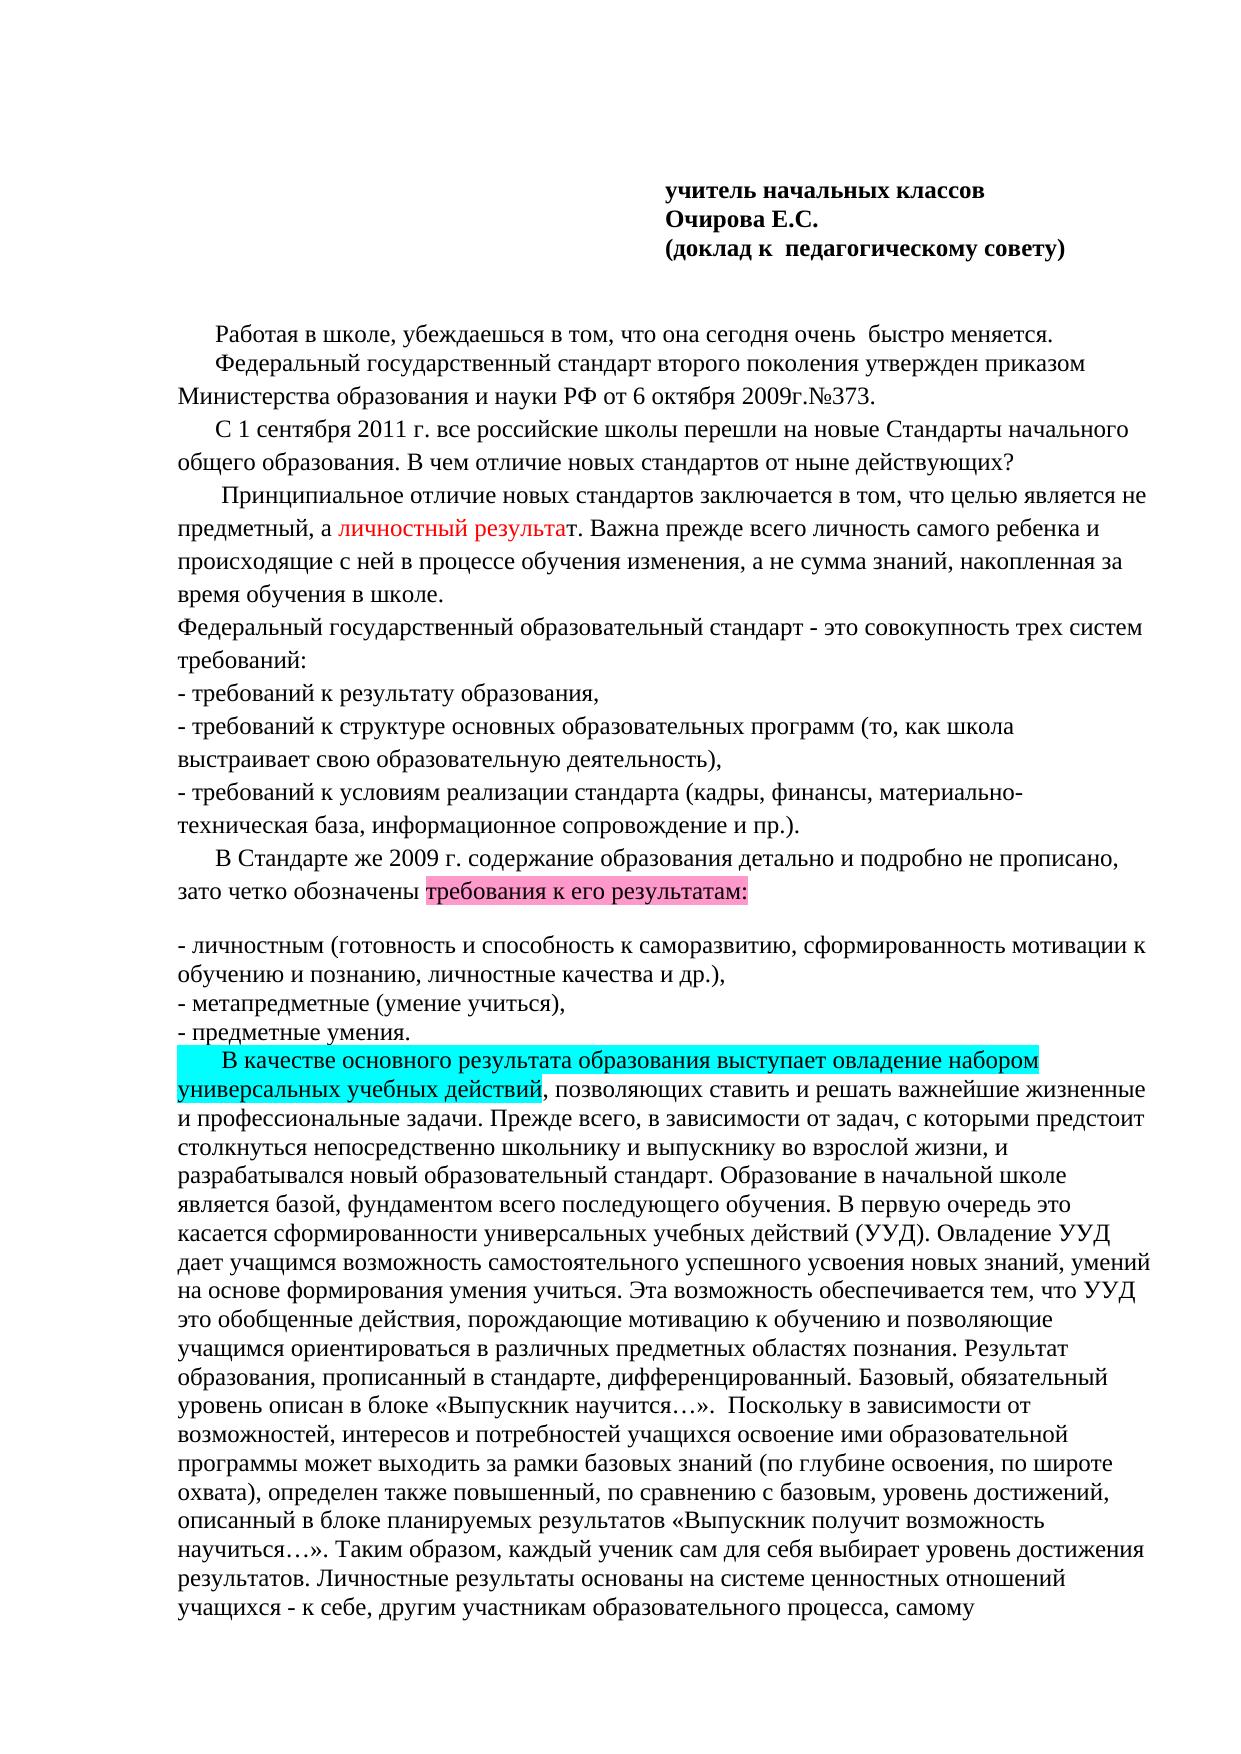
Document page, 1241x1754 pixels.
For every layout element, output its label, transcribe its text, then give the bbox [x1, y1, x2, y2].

text (доклад к педагогическому совету) [177, 233, 1152, 262]
text Федеральный государственный стандарт второго поколения утвержден приказом Министерства образования и науки РФ от 6 октября 2009г.№373. С 1 сентября . все российские школы перешли на новые Стандарты начального общего образования. В чем отличие новых стандартов от ныне действующих? Принципиальное отличие новых стандартов заключается в том, что целью является не предметный, а личностный результат. Важна прежде всего личность самого ребенка и происходящие с ней в процессе обучения изменения, а не сумма знаний, накопленная за время обучения в школе. Федеральный государственный образовательный стандарт - это совокупность трех систем требований: - требований к результату образования, - требований к структуре основных образовательных программ (то, как школа выстраивает свою образовательную деятельность), - требований к условиям реализации стандарта (кадры, финансы, материально-техническая база, информационное сопровождение и пр.). В Стандарте же . содержание образования детально и подробно не прописано, зато четко обозначены требования к его результатам: [177, 348, 1152, 905]
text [177, 1045, 1152, 1620]
text Работая в школе, убеждаешься в том, что она сегодня очень быстро меняется. [177, 319, 1152, 348]
text Очирова Е.С. [177, 204, 1152, 233]
text - личностным (готовность и способность к саморазвитию, сформированность мотивации к обучению и познанию, личностные качества и др.), - метапредметные (умение учиться), - предметные умения. [177, 930, 1152, 1045]
text учитель начальных классов [177, 176, 1152, 204]
